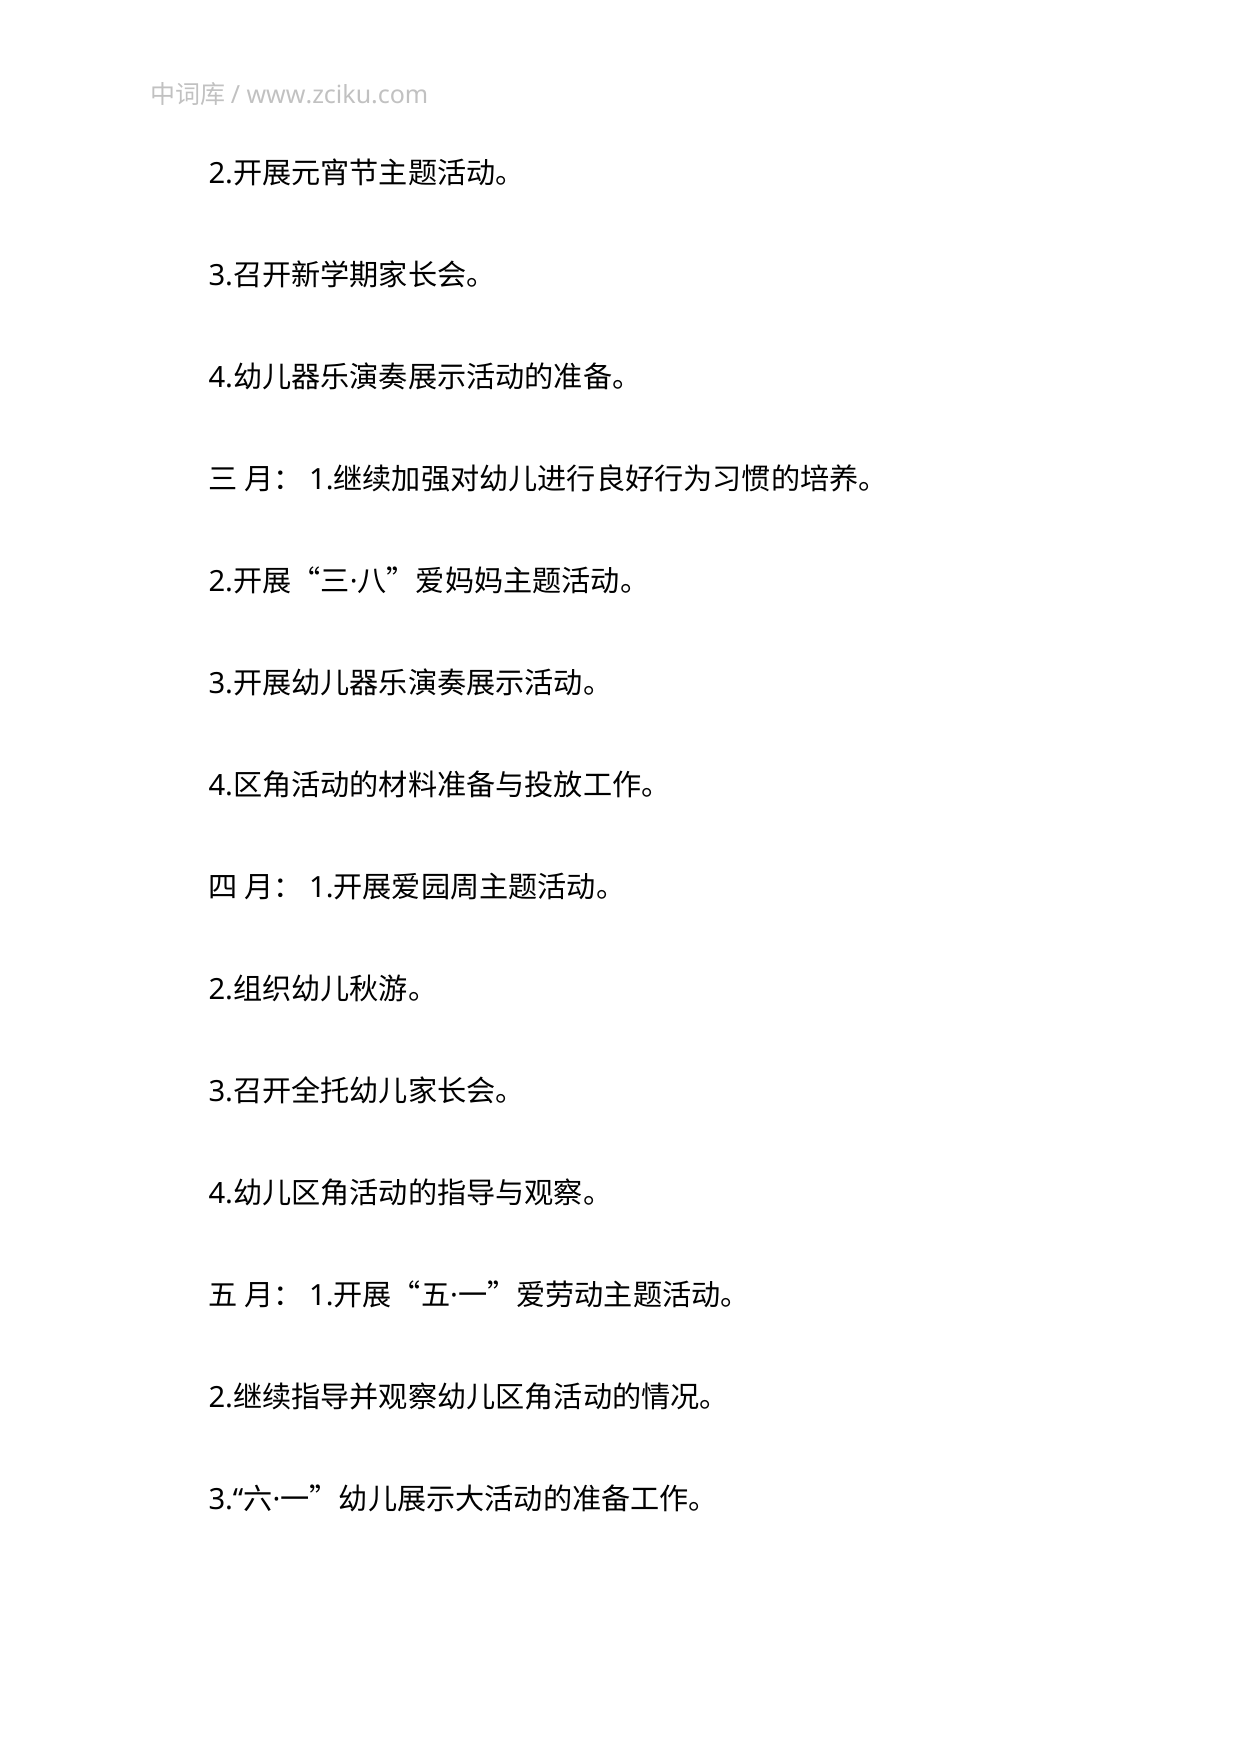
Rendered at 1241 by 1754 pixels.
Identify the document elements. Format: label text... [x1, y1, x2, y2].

text 四 月： 1.开展爱园周主题活动。 [150, 864, 1090, 906]
text 3.召开新学期家长会。 [150, 252, 1090, 294]
text 3.“六·一”幼儿展示大活动的准备工作。 [150, 1476, 1090, 1518]
text 2.继续指导并观察幼儿区角活动的情况。 [150, 1374, 1090, 1416]
text 2.开展元宵节主题活动。 [150, 150, 1090, 192]
text 4.幼儿器乐演奏展示活动的准备。 [150, 354, 1090, 396]
text 4.幼儿区角活动的指导与观察。 [150, 1170, 1090, 1212]
text 五 月： 1.开展“五·一”爱劳动主题活动。 [150, 1272, 1090, 1314]
text 4.区角活动的材料准备与投放工作。 [150, 762, 1090, 804]
text 3.召开全托幼儿家长会。 [150, 1068, 1090, 1110]
text 3.开展幼儿器乐演奏展示活动。 [150, 660, 1090, 702]
text 三 月： 1.继续加强对幼儿进行良好行为习惯的培养。 [150, 456, 1090, 498]
text 2.组织幼儿秋游。 [150, 966, 1090, 1008]
text 2.开展“三·八”爱妈妈主题活动。 [150, 558, 1090, 600]
